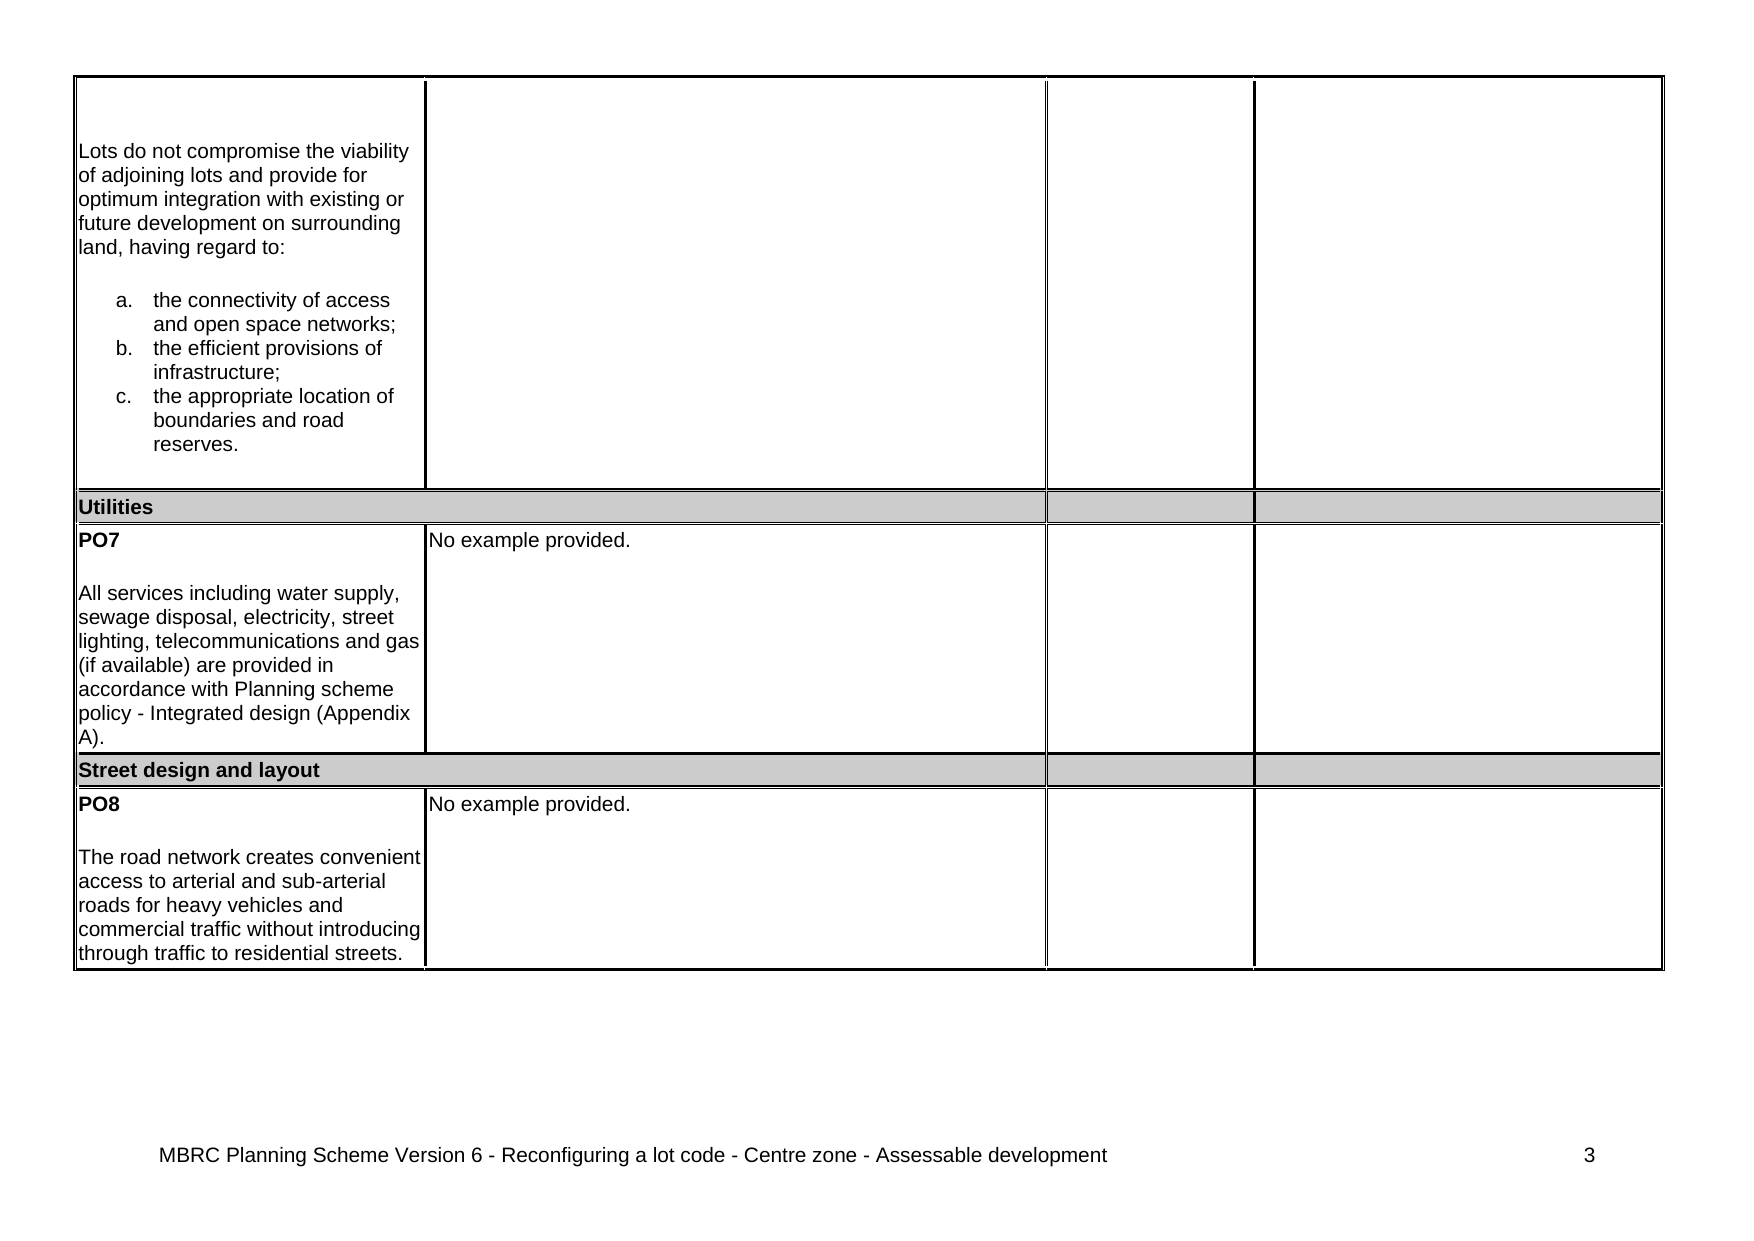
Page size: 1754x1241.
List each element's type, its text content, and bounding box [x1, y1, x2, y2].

table_cell Street design and layout [77, 752, 1045, 785]
table_cell [1048, 492, 1253, 522]
table_cell PO8 The road network creates convenient access to arterial and sub-arterial roads for heavy vehicles and commercial traffic without introducing through traffic to residential streets. [77, 785, 425, 968]
table_cell [1254, 78, 1661, 488]
table_cell [1256, 488, 1662, 522]
table_cell [1256, 752, 1661, 785]
table_cell Utilities [77, 488, 1045, 522]
table_cell [1047, 789, 1254, 968]
table_cell [1048, 755, 1253, 785]
table_cell No example provided. [427, 525, 1045, 752]
table_cell [1254, 522, 1663, 752]
table_cell [1048, 525, 1253, 752]
table_cell [1254, 785, 1662, 968]
table_cell No example provided. [425, 789, 1047, 968]
table_cell [1047, 77, 1254, 488]
table_cell PO7 All services including water supply, sewage disposal, electricity, street lighting, telecommunications and gas (if available) are provided in accordance with Planning scheme policy - Integrated design (Appendix A). [75, 522, 425, 752]
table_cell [77, 77, 425, 488]
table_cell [425, 78, 1047, 488]
